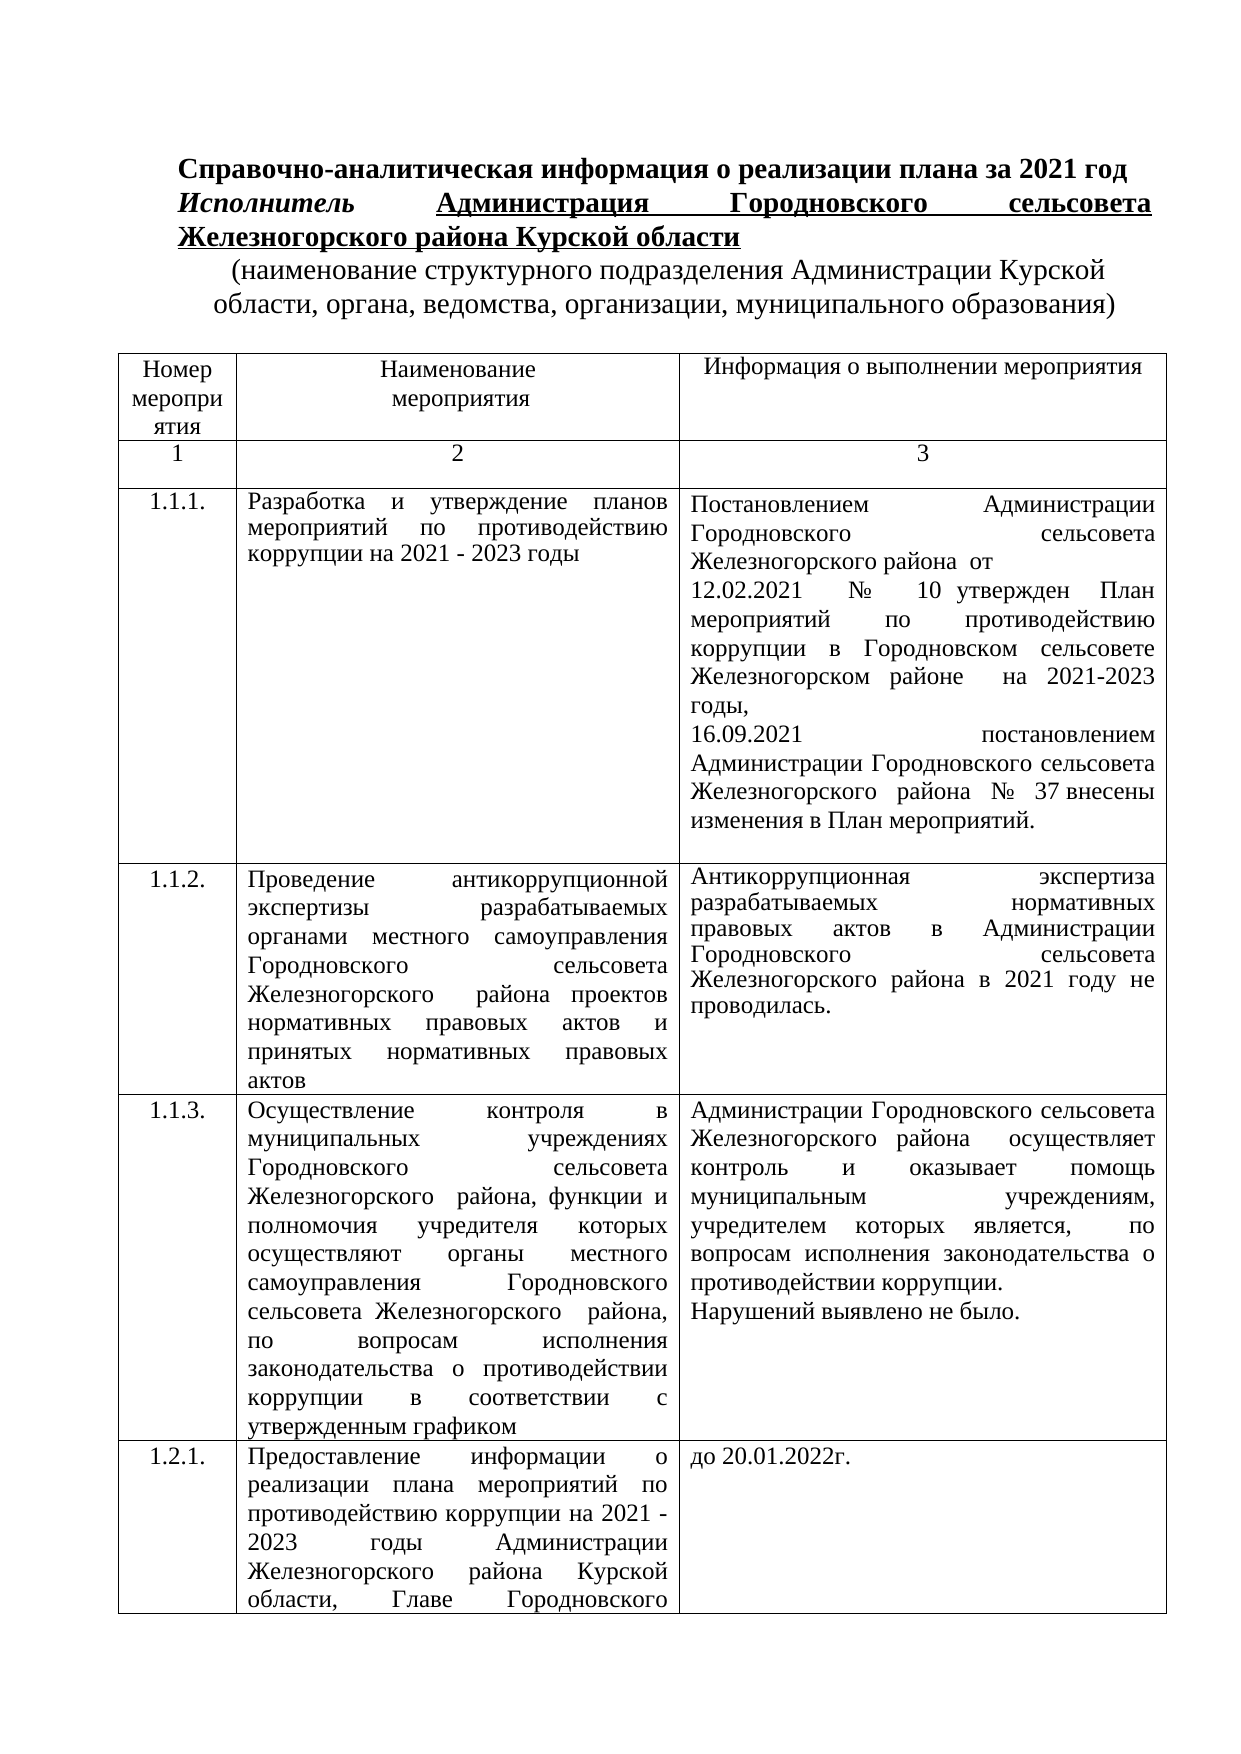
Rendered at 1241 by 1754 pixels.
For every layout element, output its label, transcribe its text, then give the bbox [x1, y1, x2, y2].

text Справочно-аналитическая информация о реализации плана за 2021 год [177, 152, 1152, 185]
table_cell 1.1.2. [119, 864, 236, 1094]
text (наименование структурного подразделения Администрации Курской области, органа, ведомства, организации, муниципального образования) [177, 252, 1152, 319]
table_cell Проведение антикоррупционной экспертизы разрабатываемых органами местного самоуправления Городновского сельсовета Железногорского района проектов нормативных правовых актов и принятых нормативных правовых актов [237, 864, 679, 1094]
table_cell 1 [119, 441, 236, 488]
table_cell Антикоррупционная экспертиза разрабатываемых нормативных правовых актов в Администрации Городновского сельсовета Железногорского района в 2021 году не проводилась. [680, 864, 1166, 1094]
table_cell 2 [237, 441, 679, 488]
table_cell Постановлением Администрации Городновского сельсовета Железногорского района от 12.02.2021 № 10 утвержден План мероприятий по противодействию коррупции в Городновском сельсовете Железногорском районе на 2021-2023 годы, 16.09.2021 постановлением Администрации Городновского сельсовета Железногорского района № 37 внесены изменения в План мероприятий. [680, 489, 1166, 863]
table_cell Осуществление контроля в муниципальных учреждениях Городновского сельсовета Железногорского района, функции и полномочия учредителя которых осуществляют органы местного самоуправления Городновского сельсовета Железногорского района, по вопросам исполнения законодательства о противодействии коррупции в соответствии с утвержденным графиком [237, 1095, 679, 1440]
table_cell 3 [680, 441, 1166, 488]
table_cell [237, 1441, 679, 1613]
table_cell 1.2.1. [119, 1441, 236, 1613]
text Исполнитель Администрация Городновского сельсовета Железногорского района Курской области [177, 185, 1152, 252]
table_header Номер мероприятия [119, 354, 236, 440]
table_cell 1.1.1. [119, 489, 236, 863]
table_cell Разработка и утверждение планов мероприятий по противодействию коррупции на 2021 - 2023 годы [237, 489, 679, 863]
table_cell Администрации Городновского сельсовета Железногорского района осуществляет контроль и оказывает помощь муниципальным учреждениям, учредителем которых является, по вопросам исполнения законодательства о противодействии коррупции. Нарушений выявлено не было. [680, 1095, 1166, 1440]
table_header Наименование мероприятия [237, 354, 679, 440]
table_cell до 20.01.2022г. [680, 1441, 1166, 1613]
table_cell 1.1.3. [119, 1095, 236, 1440]
table_header Информация о выполнении мероприятия [680, 354, 1166, 440]
